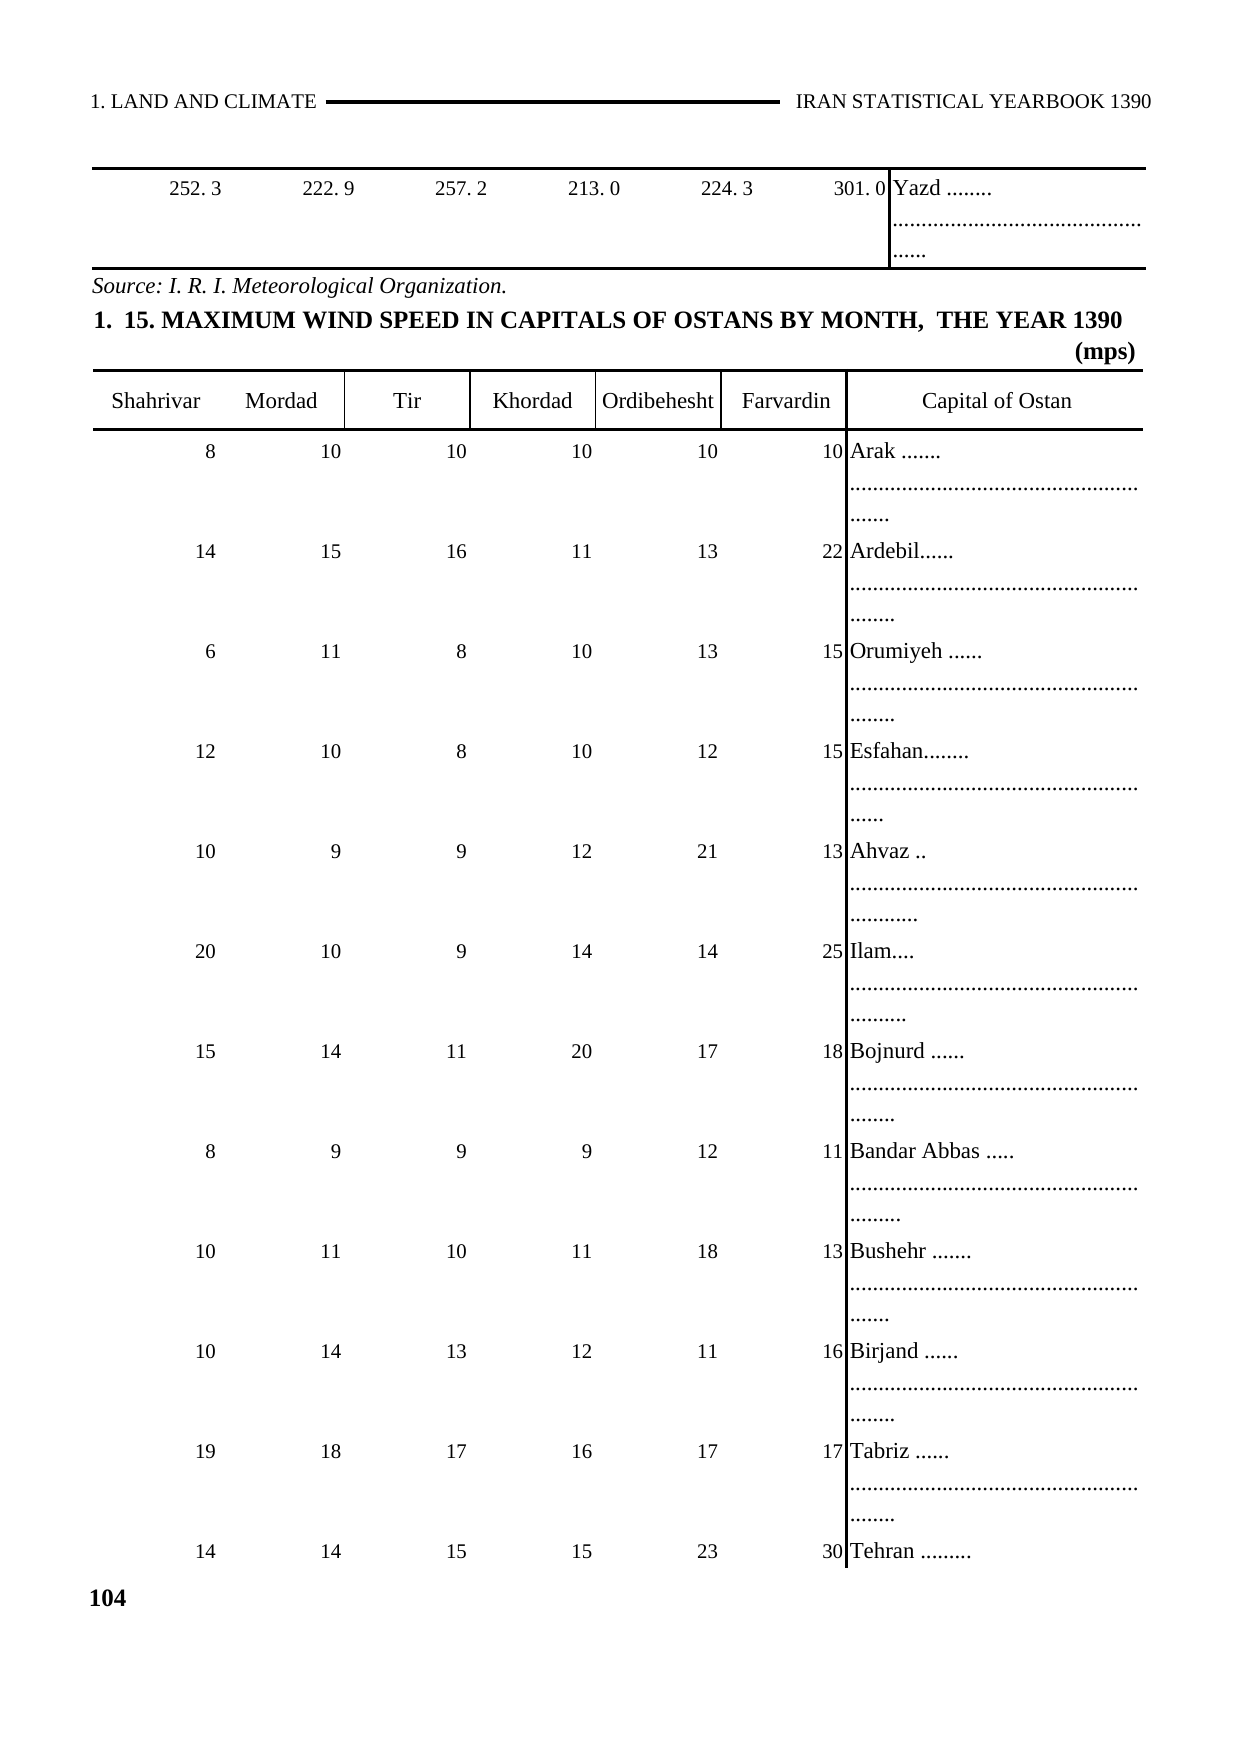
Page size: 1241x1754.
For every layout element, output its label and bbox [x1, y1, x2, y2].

table_header [87, 163, 1155, 1583]
